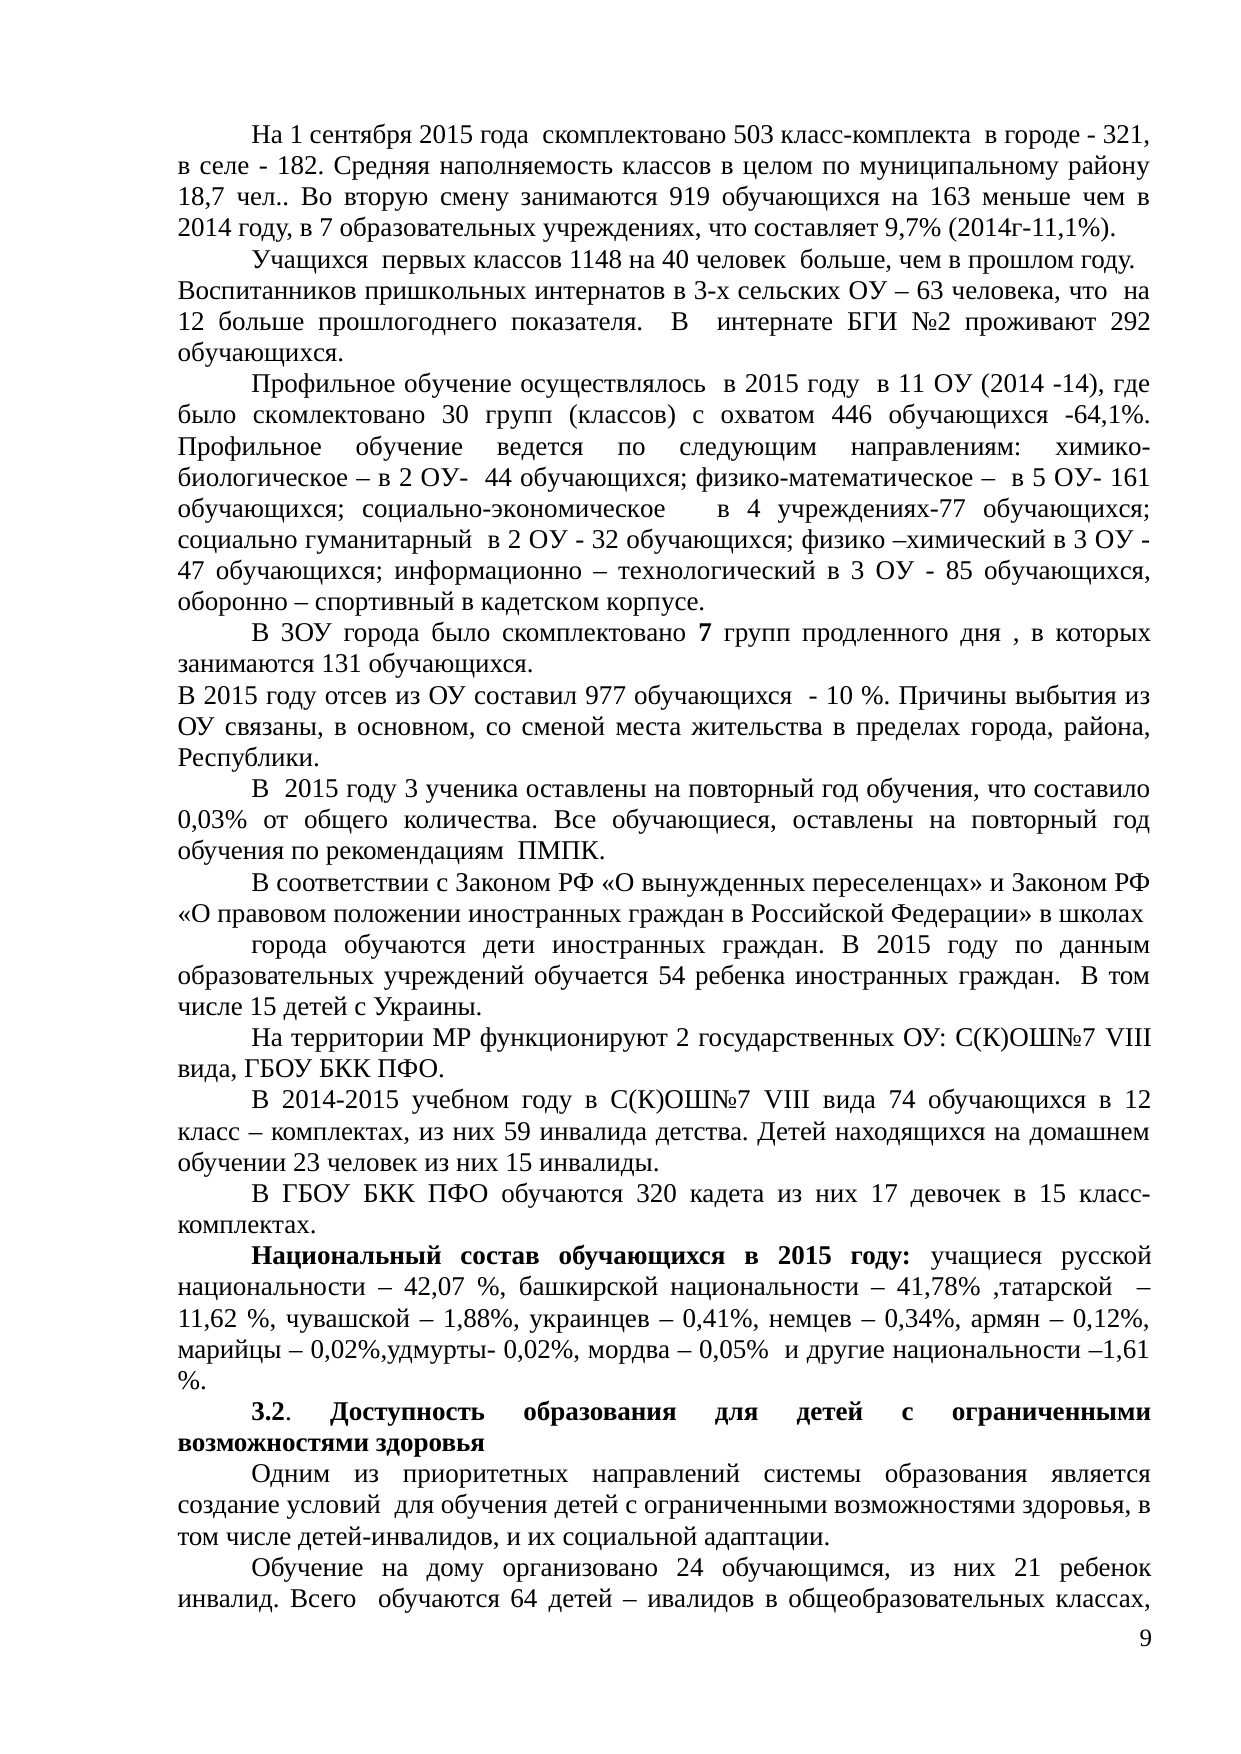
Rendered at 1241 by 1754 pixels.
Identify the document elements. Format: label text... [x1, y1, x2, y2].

text Учащихся первых классов 1148 на 40 человек больше, чем в прошлом году. [177, 243, 1152, 274]
text Профильное обучение осуществлялось в 2015 году в 11 ОУ (2014 -14), где было скомлектовано 30 групп (классов) с охватом 446 обучающихся -64,1%. Профильное обучение ведется по следующим направлениям: химико-биологическое – в 2 ОУ- 44 обучающихся; физико-математическое – в 5 ОУ- 161 обучающихся; социально-экономическое в 4 учреждениях-77 обучающихся; социально гуманитарный в 2 ОУ - 32 обучающихся; физико –химический в 3 ОУ -47 обучающихся; информационно – технологический в 3 ОУ - 85 обучающихся, оборонно – спортивный в кадетском корпусе. [177, 367, 1152, 616]
text В 2015 году 3 ученика оставлены на повторный год обучения, что составило 0,03% от общего количества. Все обучающиеся, оставлены на повторный год обучения по рекомендациям ПМПК. [177, 772, 1152, 866]
text В ГБОУ БКК ПФО обучаются 320 кадета из них 17 девочек в 15 класс-комплектах. [177, 1177, 1152, 1239]
text Одним из приоритетных направлений системы образования является создание условий для обучения детей с ограниченными возможностями здоровья, в том числе детей-инвалидов, и их социальной адаптации. [177, 1457, 1152, 1551]
text В 3ОУ города было скомплектовано 7 групп продленного дня , в которых занимаются 131 обучающихся. [177, 616, 1152, 679]
text В 2015 году отсев из ОУ составил 977 обучающихся - 10 %. Причины выбытия из ОУ связаны, в основном, со сменой места жительства в пределах города, района, Республики. [177, 679, 1152, 772]
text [177, 1551, 1152, 1613]
text Национальный состав обучающихся в 2015 году: учащиеся русской национальности – 42,07 %, башкирской национальности – 41,78% ,татарской – 11,62 %, чувашской – 1,88%, украинцев – 0,41%, немцев – 0,34%, армян – 0,12%, марийцы – 0,02%,удмурты- 0,02%, мордва – 0,05% и другие национальности –1,61 %. [177, 1239, 1152, 1395]
text На 1 сентября 2015 года скомплектовано 503 класс-комплекта в городе - 321, в селе - 182. Средняя наполняемость классов в целом по муниципальному району 18,7 чел.. Во вторую смену занимаются 919 обучающихся на 163 меньше чем в 2014 году, в 7 образовательных учреждениях, что составляет 9,7% (2014г-11,1%). [177, 118, 1152, 243]
text На территории МР функционируют 2 государственных ОУ: С(К)ОШ№7 VIII вида, ГБОУ БКК ПФО. [177, 1021, 1152, 1084]
text 3.2. Доступность образования для детей с ограниченными возможностями здоровья [177, 1395, 1152, 1457]
text В соответствии с Законом РФ «О вынужденных переселенцах» и Законом РФ «О правовом положении иностранных граждан в Российской Федерации» в школах города обучаются дети иностранных граждан. В 2015 году по данным образовательных учреждений обучается 54 ребенка иностранных граждан. В том числе 15 детей с Украины. [177, 866, 1152, 1021]
text В 2014-2015 учебном году в С(К)ОШ№7 VIII вида 74 обучающихся в 12 класс – комплектах, из них 59 инвалида детства. Детей находящихся на домашнем обучении 23 человек из них 15 инвалиды. [177, 1084, 1152, 1177]
text Воспитанников пришкольных интернатов в 3-х сельских ОУ – 63 человека, что на 12 больше прошлогоднего показателя. В интернате БГИ №2 проживают 292 обучающихся. [177, 274, 1152, 367]
